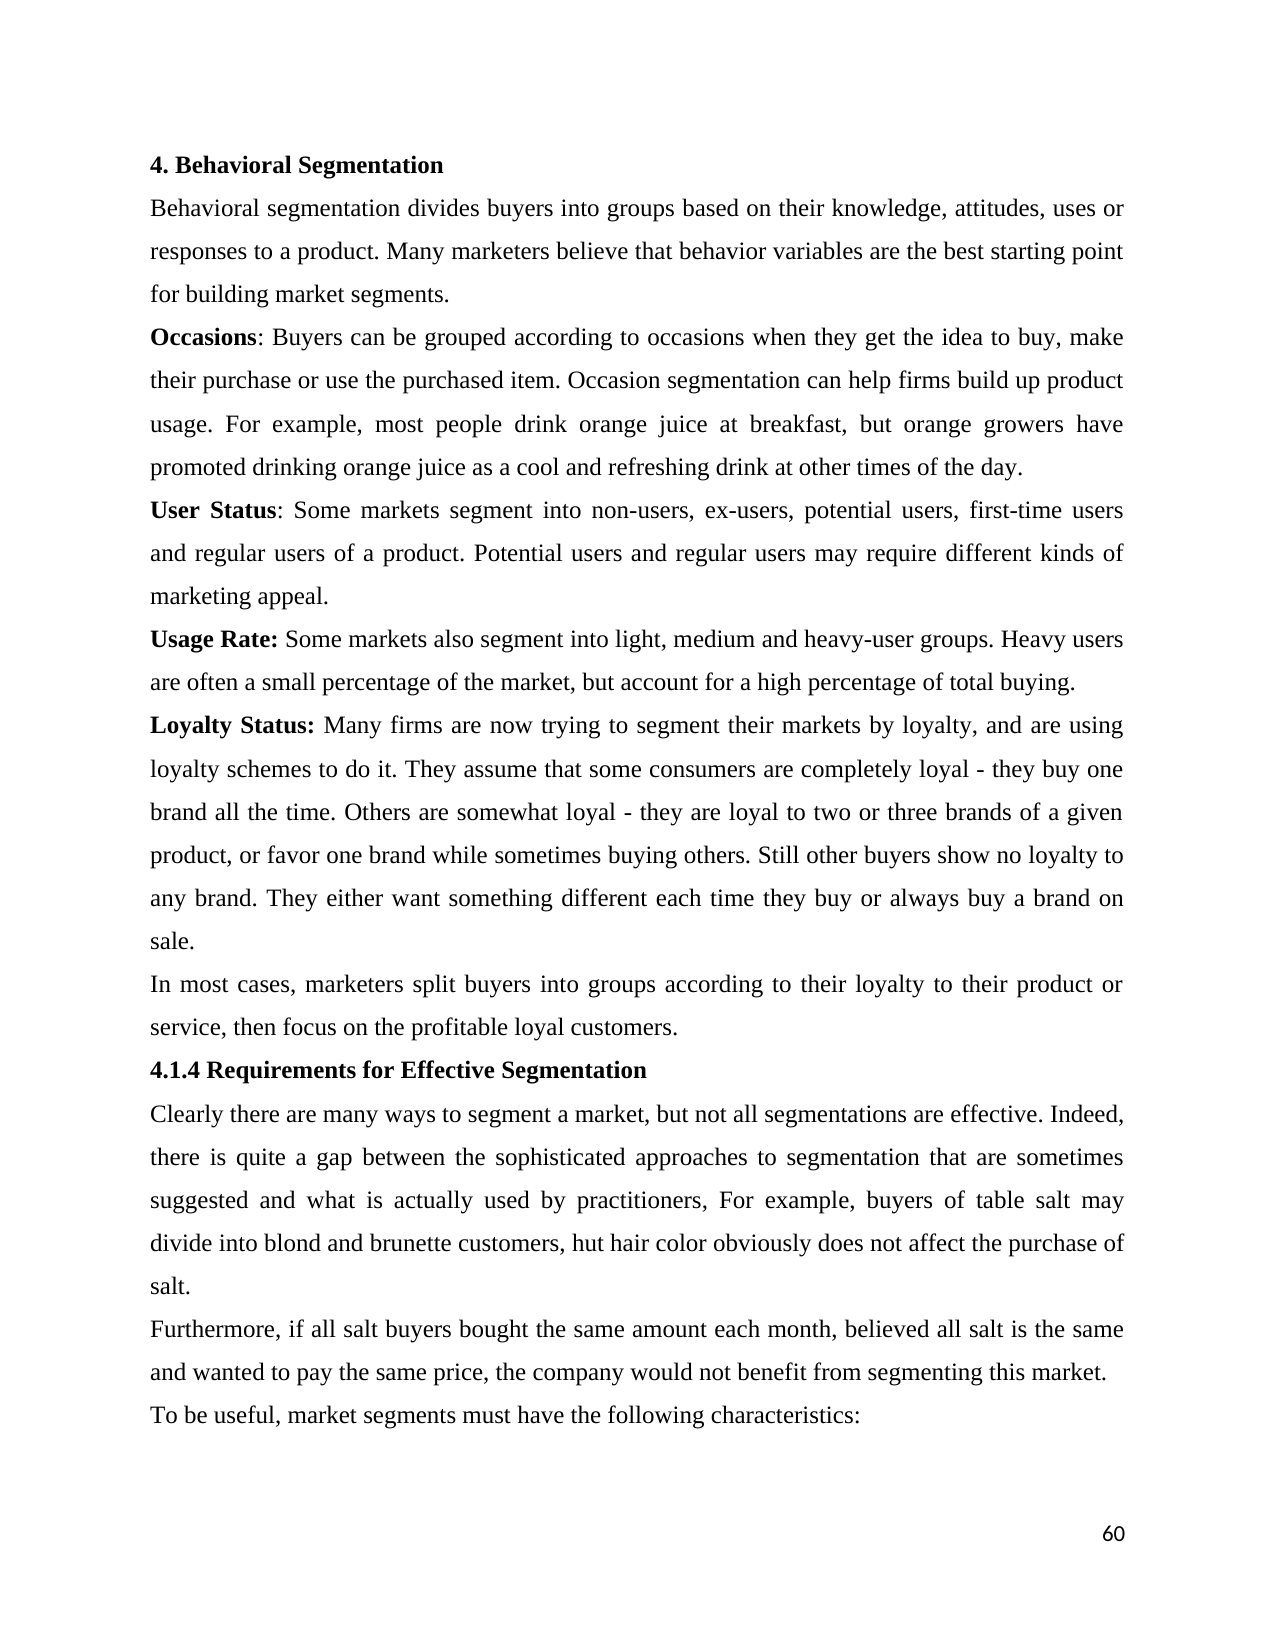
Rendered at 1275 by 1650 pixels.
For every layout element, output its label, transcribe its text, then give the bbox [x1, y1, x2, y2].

text Behavioral segmentation divides buyers into groups based on their knowledge, attitudes, uses or responses to a product. Many marketers believe that behavior variables are the best starting point for building market segments. [150, 193, 1125, 308]
text 4. Behavioral Segmentation [150, 150, 1125, 179]
text In most cases, marketers split buyers into groups according to their loyalty to their product or service, then focus on the profitable loyal customers. [150, 969, 1125, 1041]
text Occasions: Buyers can be grouped according to occasions when they get the idea to buy, make their purchase or use the purchased item. Occasion segmentation can help firms build up product usage. For example, most people drink orange juice at breakfast, but orange growers have promoted drinking orange juice as a cool and refreshing drink at other times of the day. [150, 322, 1125, 481]
text User Status: Some markets segment into non-users, ex-users, potential users, first-time users and regular users of a product. Potential users and regular users may require different kinds of marketing appeal. [150, 495, 1125, 610]
text Furthermore, if all salt buyers bought the same amount each month, believed all salt is the same and wanted to pay the same price, the company would not benefit from segmenting this market. [150, 1314, 1125, 1386]
text 4.1.4 Requirements for Effective Segmentation [150, 1056, 1125, 1084]
text Usage Rate: Some markets also segment into light, medium and heavy-user groups. Heavy users are often a small percentage of the market, but account for a high percentage of total buying. [150, 624, 1125, 696]
text Clearly there are many ways to segment a market, but not all segmentations are effective. Indeed, there is quite a gap between the sophisticated approaches to segmentation that are sometimes suggested and what is actually used by practitioners, For example, buyers of table salt may divide into blond and brunette customers, hut hair color obviously does not affect the purchase of salt. [150, 1099, 1125, 1300]
text To be useful, market segments must have the following characteristics: [150, 1401, 1125, 1429]
text Loyalty Status: Many firms are now trying to segment their markets by loyalty, and are using loyalty schemes to do it. They assume that some consumers are completely loyal - they buy one brand all the time. Others are somewhat loyal - they are loyal to two or three brands of a given product, or favor one brand while sometimes buying others. Still other buyers show no loyalty to any brand. They either want something different each time they buy or always buy a brand on sale. [150, 711, 1125, 955]
